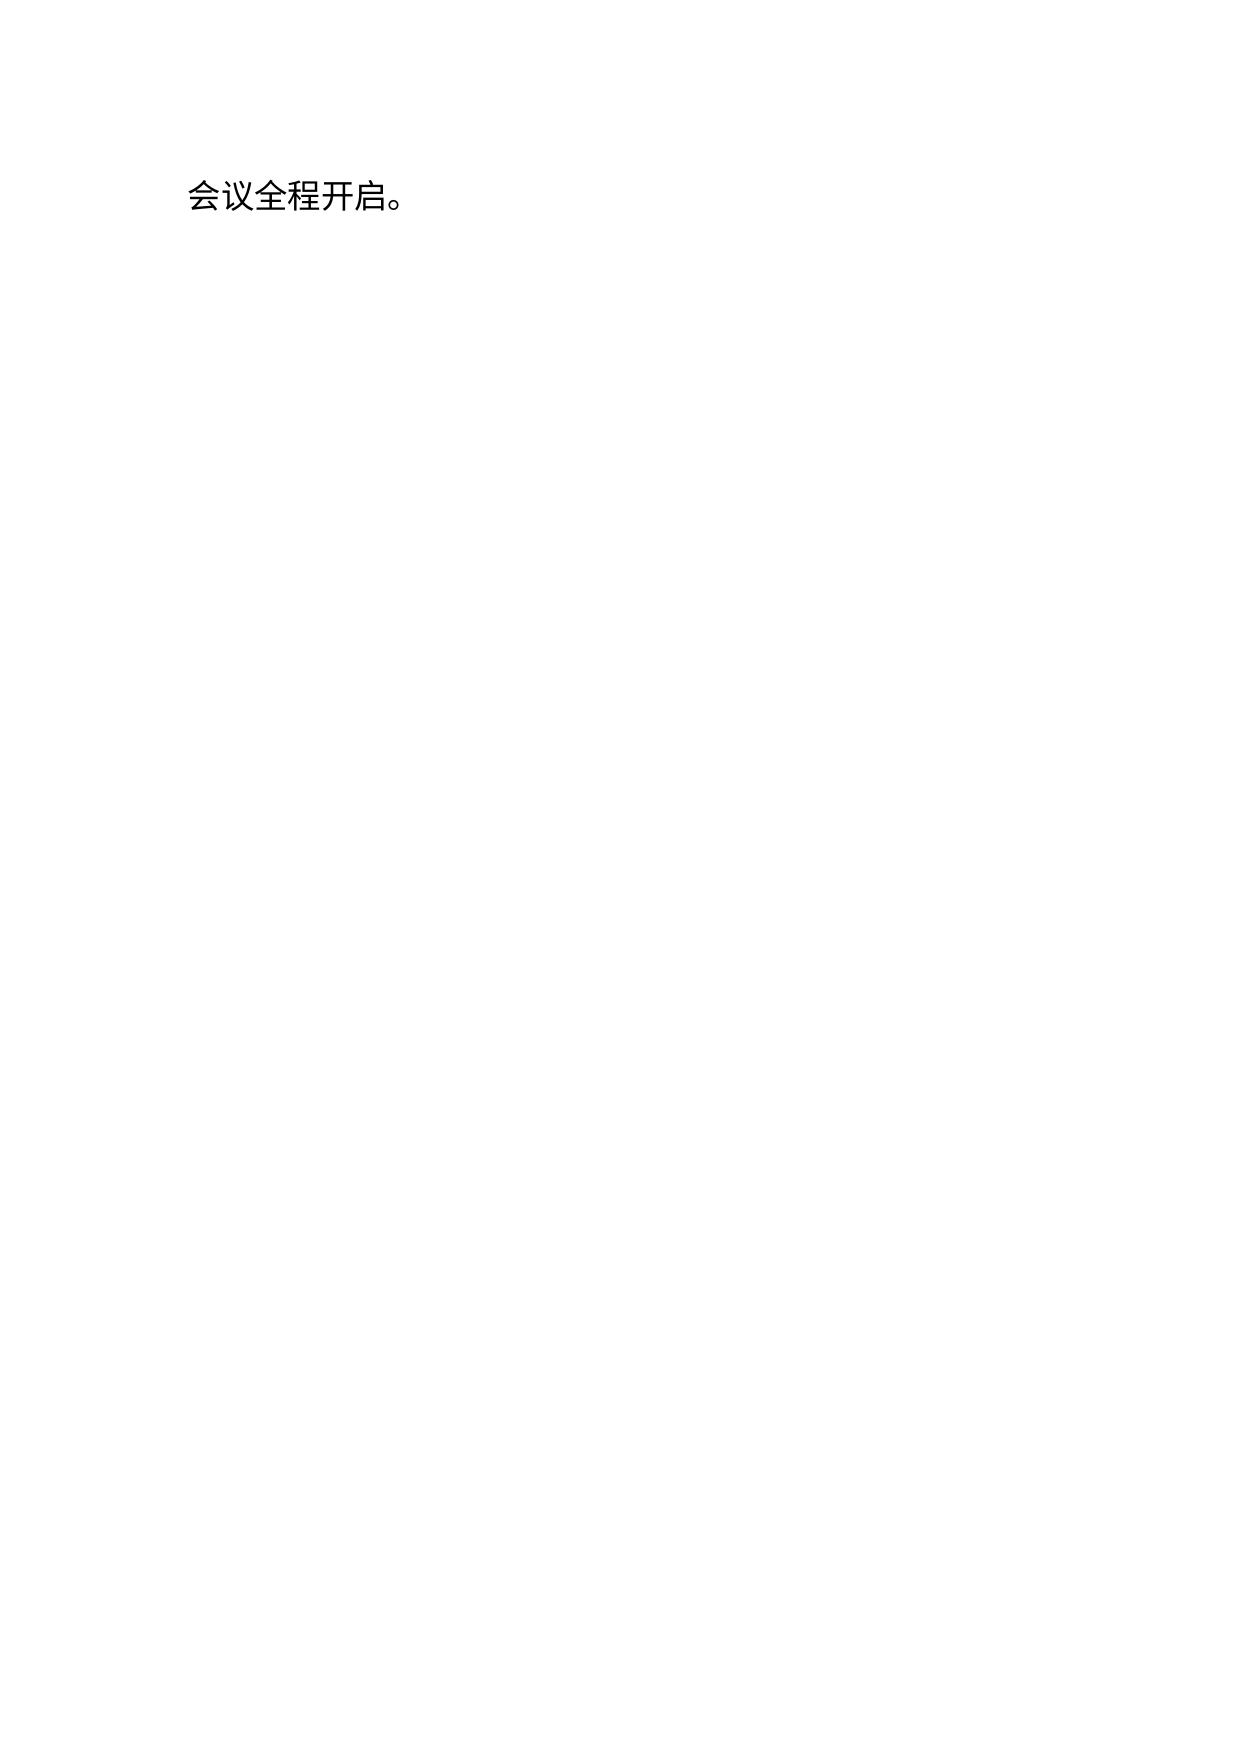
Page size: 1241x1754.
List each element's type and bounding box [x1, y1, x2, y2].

text [187, 162, 1053, 227]
